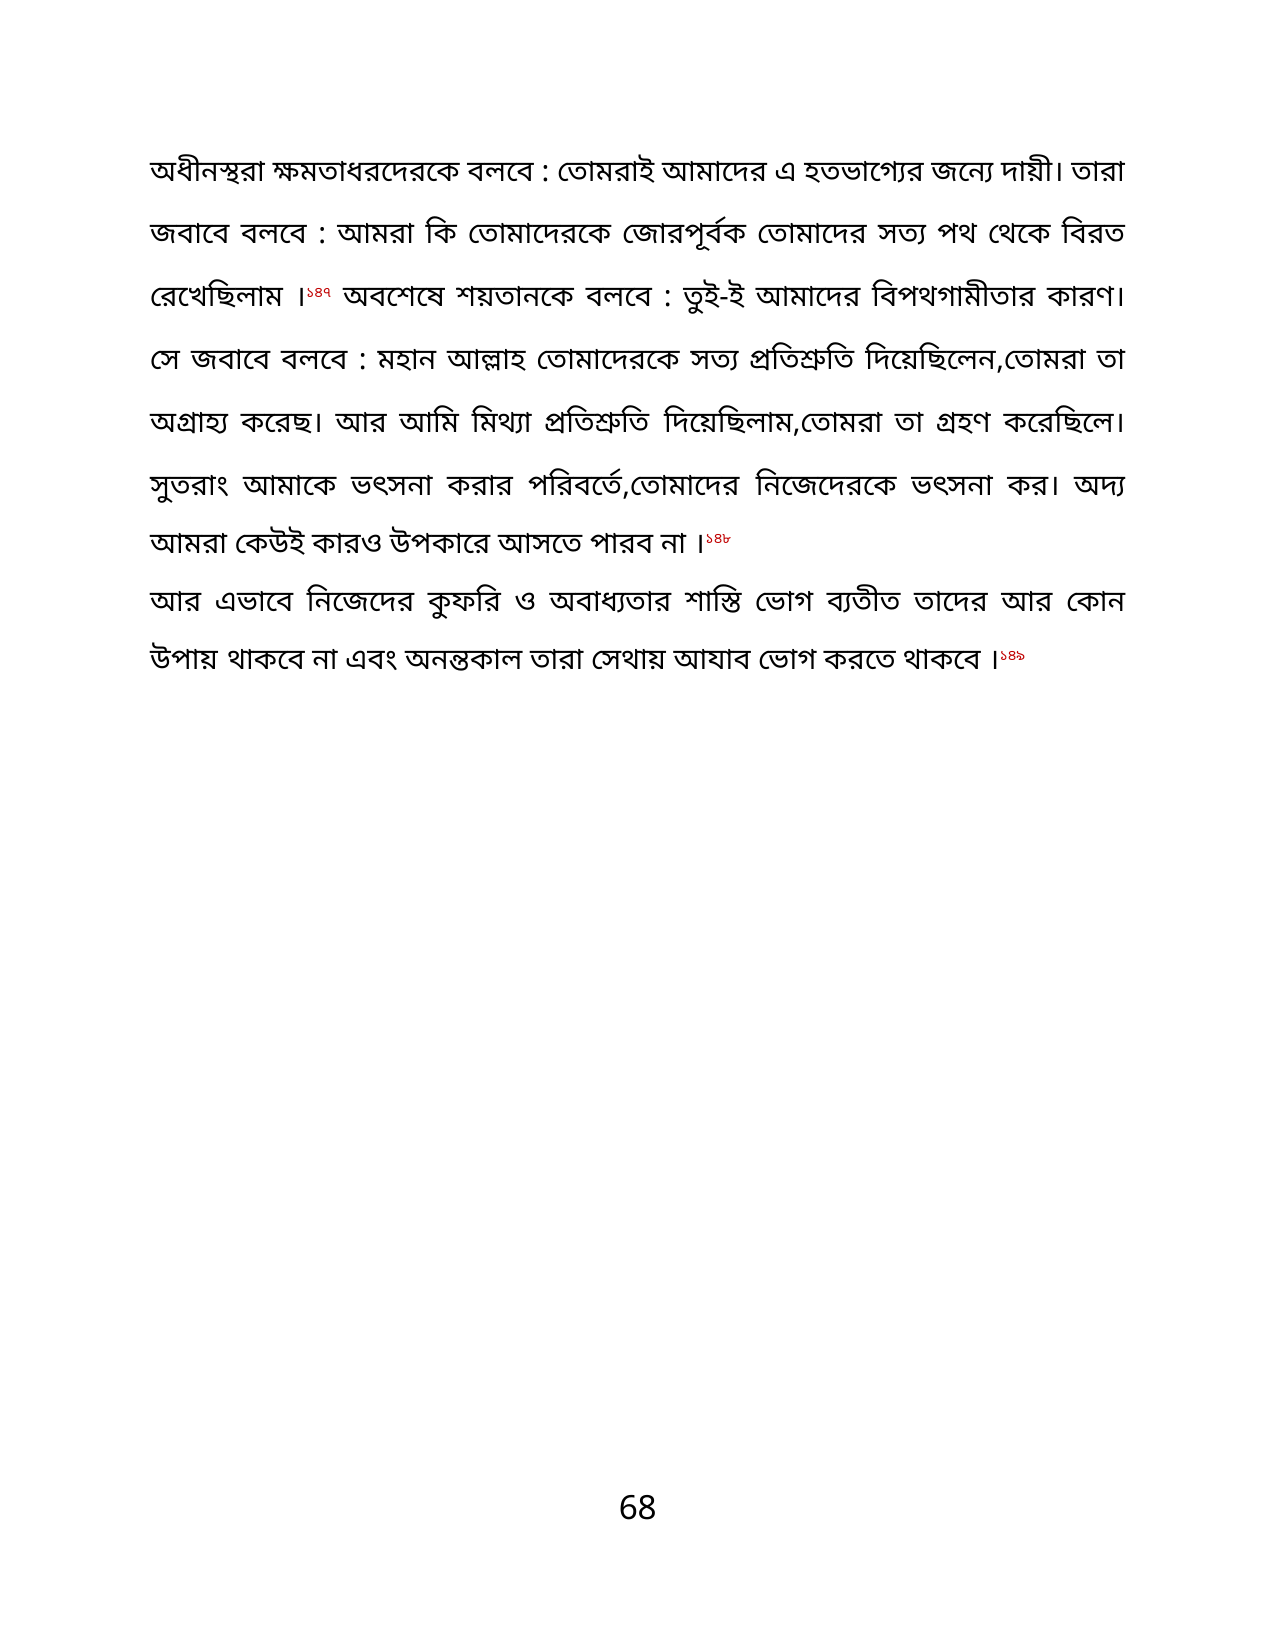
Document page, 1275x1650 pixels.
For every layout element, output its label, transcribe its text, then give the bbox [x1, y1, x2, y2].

text আর এভাবে নিজেদের কুফরি ও অবাধ্যতার শাস্তি ভোগ ব্যতীত তাদের আর কোন উপায় থাকবে না এবং অনন্তকাল তারা সেথায় আযাব ভোগ করতে থাকবে ।১৪৯ [150, 585, 1125, 682]
text অধীনস্থরা ক্ষমতাধরদেরকে বলবে : তোমরাই আমাদের এ হতভাগ্যের জন্যে দায়ী। তারা জবাবে বলবে : আমরা কি তোমাদেরকে জোরপূর্বক তোমাদের সত্য পথ থেকে বিরত রেখেছিলাম ।১৪৭ অবশেষে শয়তানকে বলবে : তুই-ই আমাদের বিপথগামীতার কারণ। সে জবাবে বলবে : মহান আল্লাহ তোমাদেরকে সত্য প্রতিশ্রুতি দিয়েছিলেন,তোমরা তা অগ্রাহ্য করেছ। আর আমি মিথ্যা প্রতিশ্রুতি দিয়েছিলাম,তোমরা তা গ্রহণ করেছিলে। সুতরাং আমাকে ভৎসনা করার পরিবর্তে,তোমাদের নিজেদেরকে ভৎসনা কর। অদ্য আমরা কেউই কারও উপকারে আসতে পারব না ।১৪৮ [150, 150, 1125, 565]
